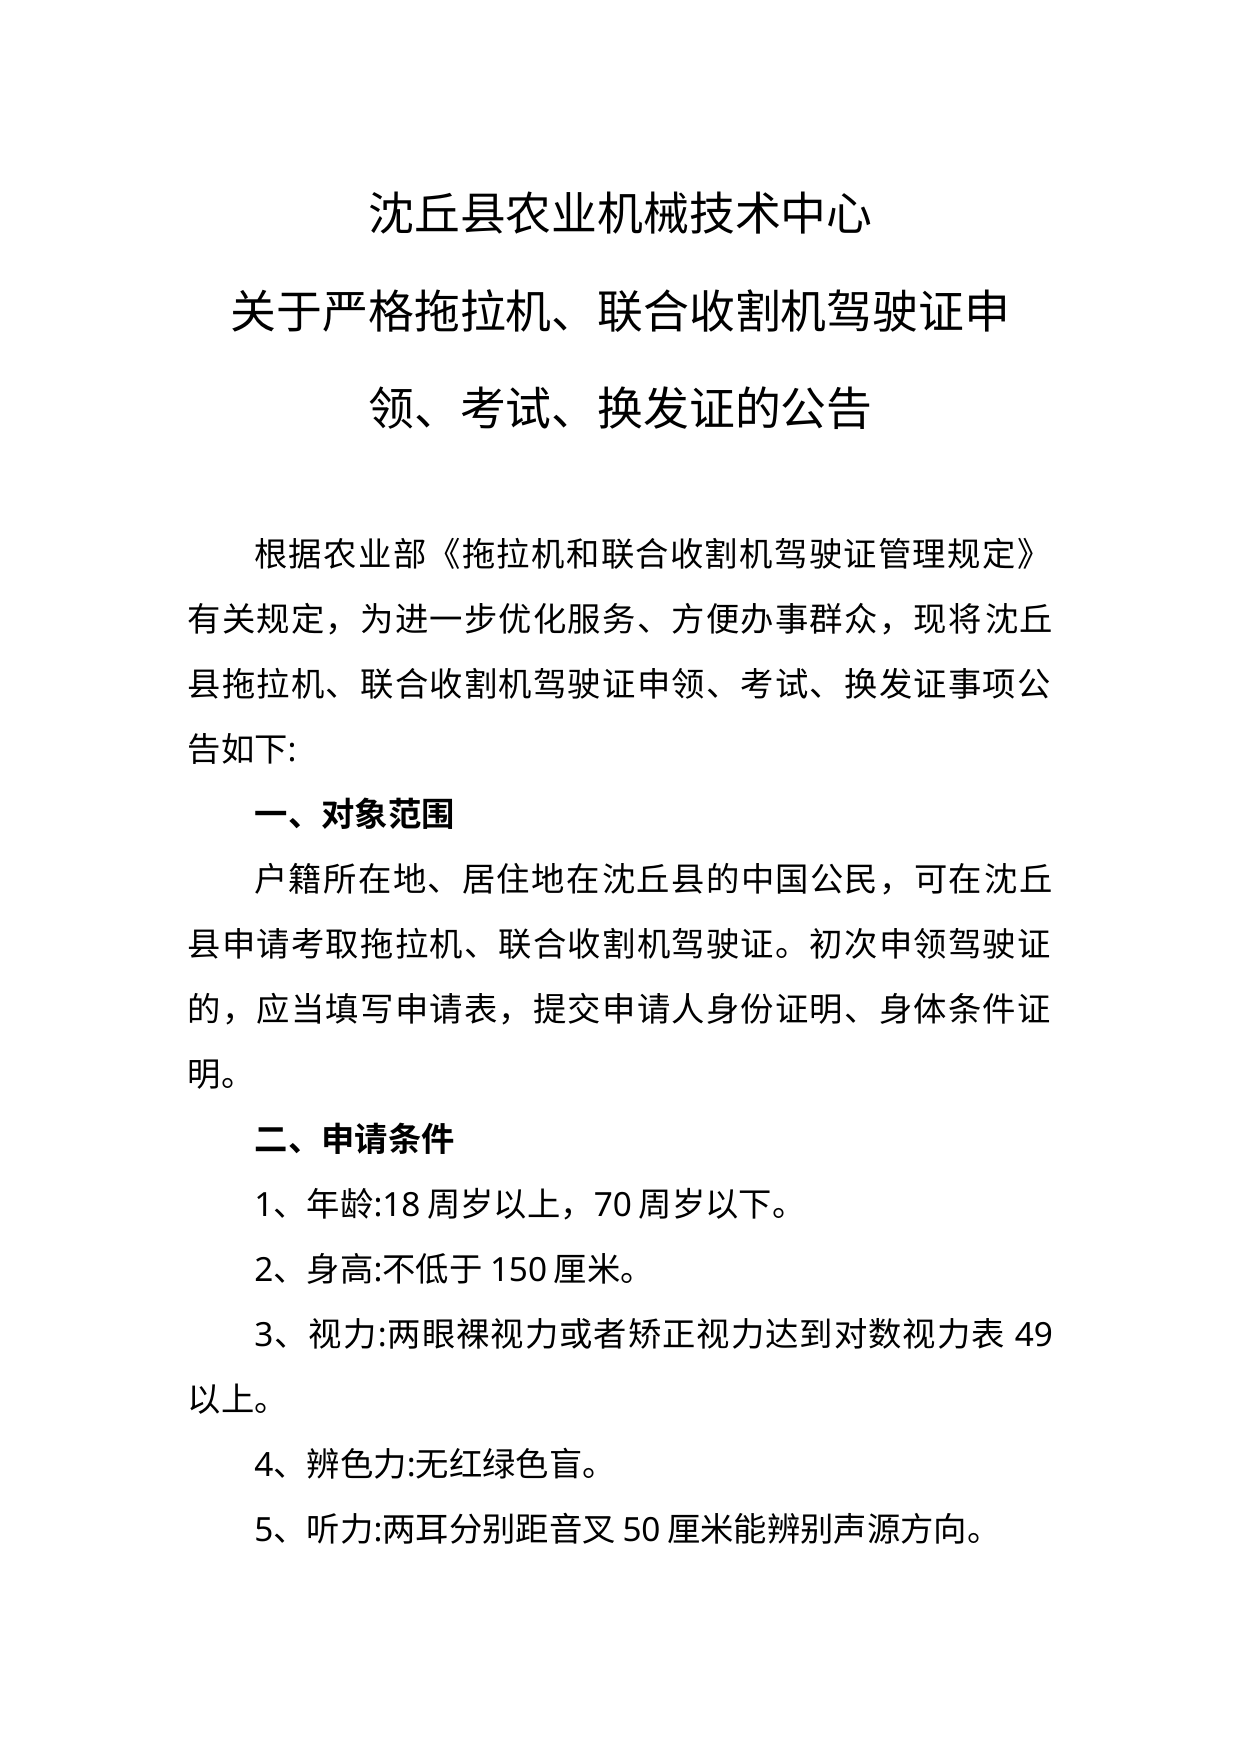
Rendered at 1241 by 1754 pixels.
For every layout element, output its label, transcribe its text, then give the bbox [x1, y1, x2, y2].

text 一、对象范围 [187, 779, 1053, 844]
text 3、视力:两眼裸视力或者矫正视力达到对数视力表49以上。 [187, 1299, 1053, 1429]
text 关于严格拖拉机、联合收割机驾驶证申领、考试、换发证的公告 [187, 259, 1053, 454]
text 沈丘县农业机械技术中心 [187, 162, 1053, 259]
text 2、身高:不低于 150厘米。 [187, 1234, 1053, 1299]
text 5、听力:两耳分别距音叉50厘米能辨别声源方向。 [187, 1494, 1053, 1559]
text 二、申请条件 [187, 1104, 1053, 1169]
text 根据农业部《拖拉机和联合收割机驾驶证管理规定》有关规定，为进一步优化服务、方便办事群众，现将沈丘县拖拉机、联合收割机驾驶证申领、考试、换发证事项公告如下: [187, 519, 1053, 779]
text 4、辨色力:无红绿色盲。 [187, 1429, 1053, 1494]
text 户籍所在地、居住地在沈丘县的中国公民，可在沈丘县申请考取拖拉机、联合收割机驾驶证。初次申领驾驶证的，应当填写申请表，提交申请人身份证明、身体条件证明。 [187, 844, 1053, 1104]
text 1、年龄:18周岁以上，70周岁以下。 [187, 1169, 1053, 1234]
